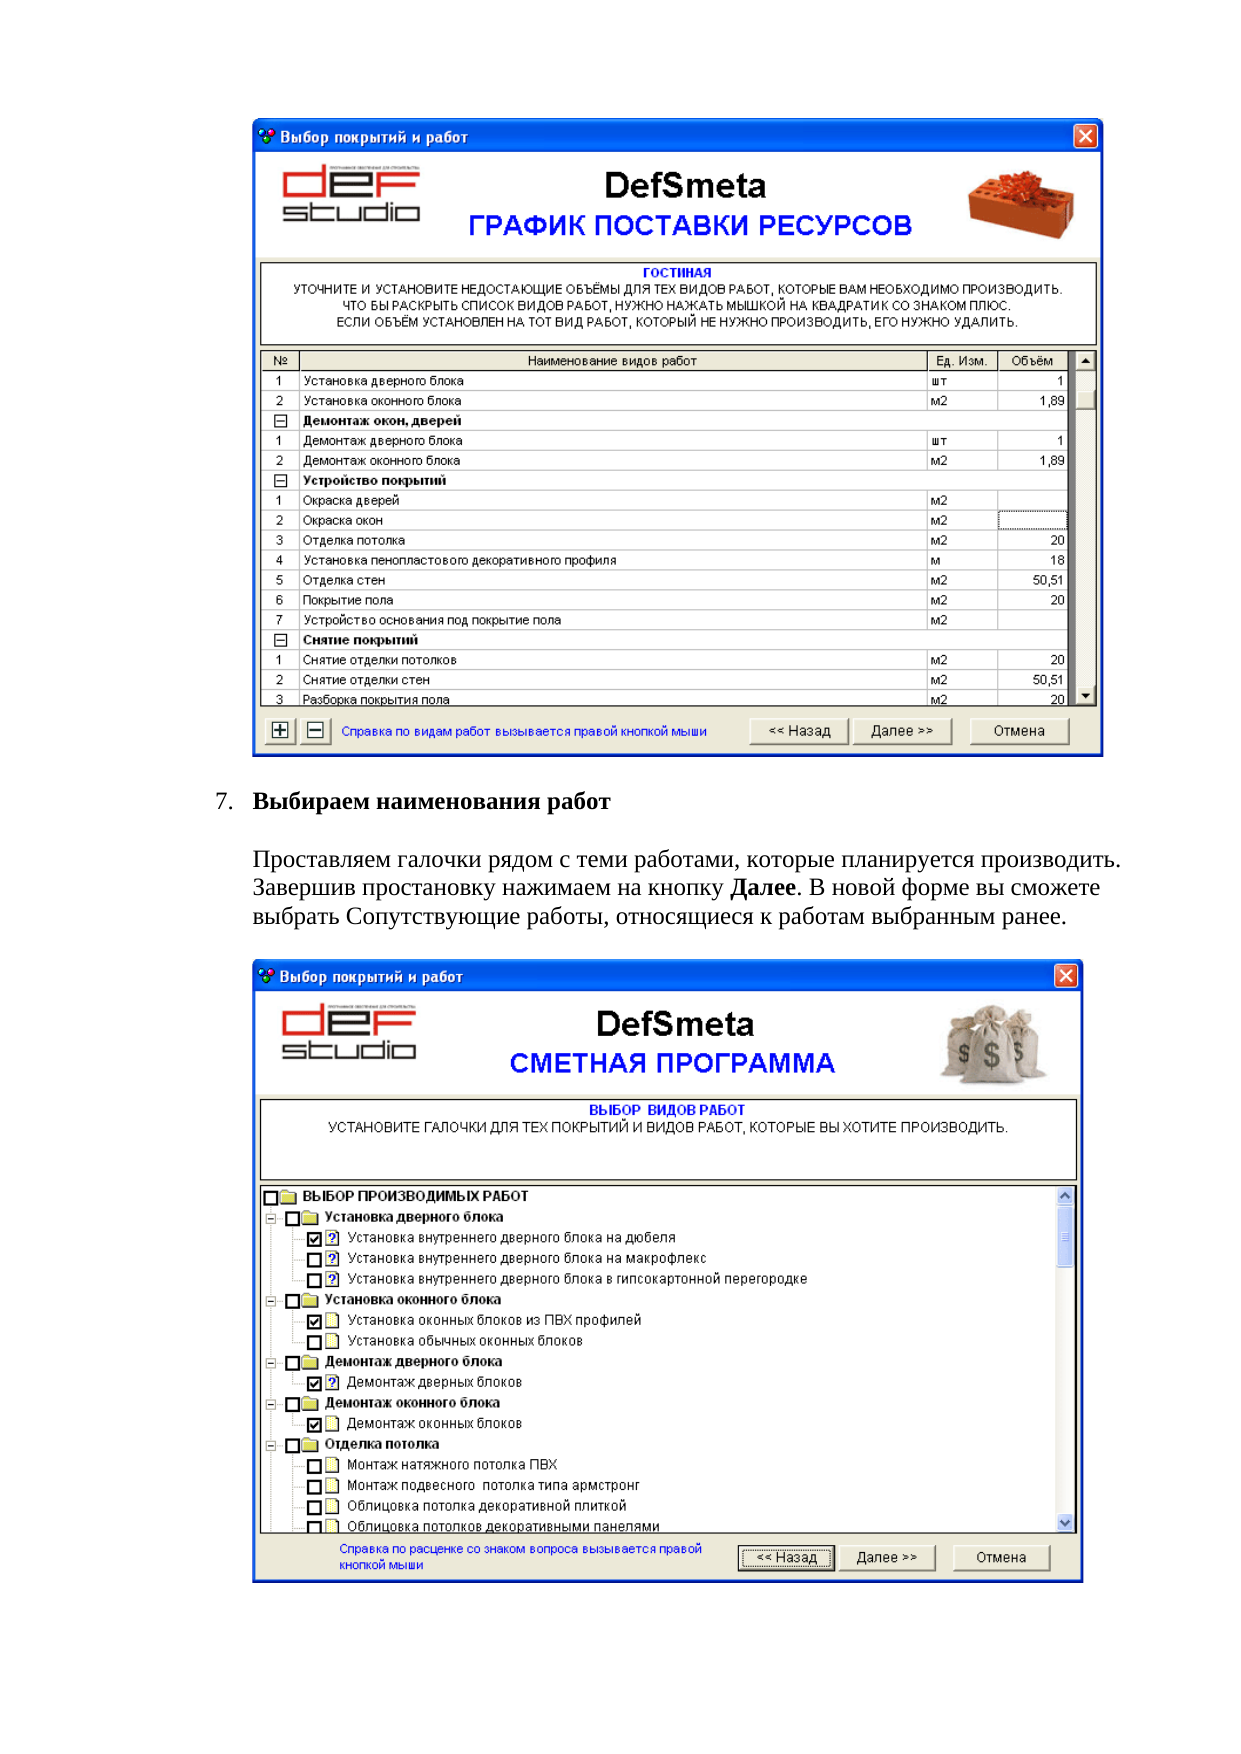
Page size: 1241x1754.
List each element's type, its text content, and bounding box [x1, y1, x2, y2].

picture [252, 118, 1104, 757]
picture [252, 959, 1084, 1583]
list Выбираем наименования работ [215, 786, 1152, 814]
text Проставляем галочки рядом с теми работами, которые планируется производить. Завершив простановку нажимаем на кнопку Далее. В новой форме вы сможете выбрать Сопутствующие работы, относящиеся к работам выбранным ранее. [252, 844, 1152, 930]
